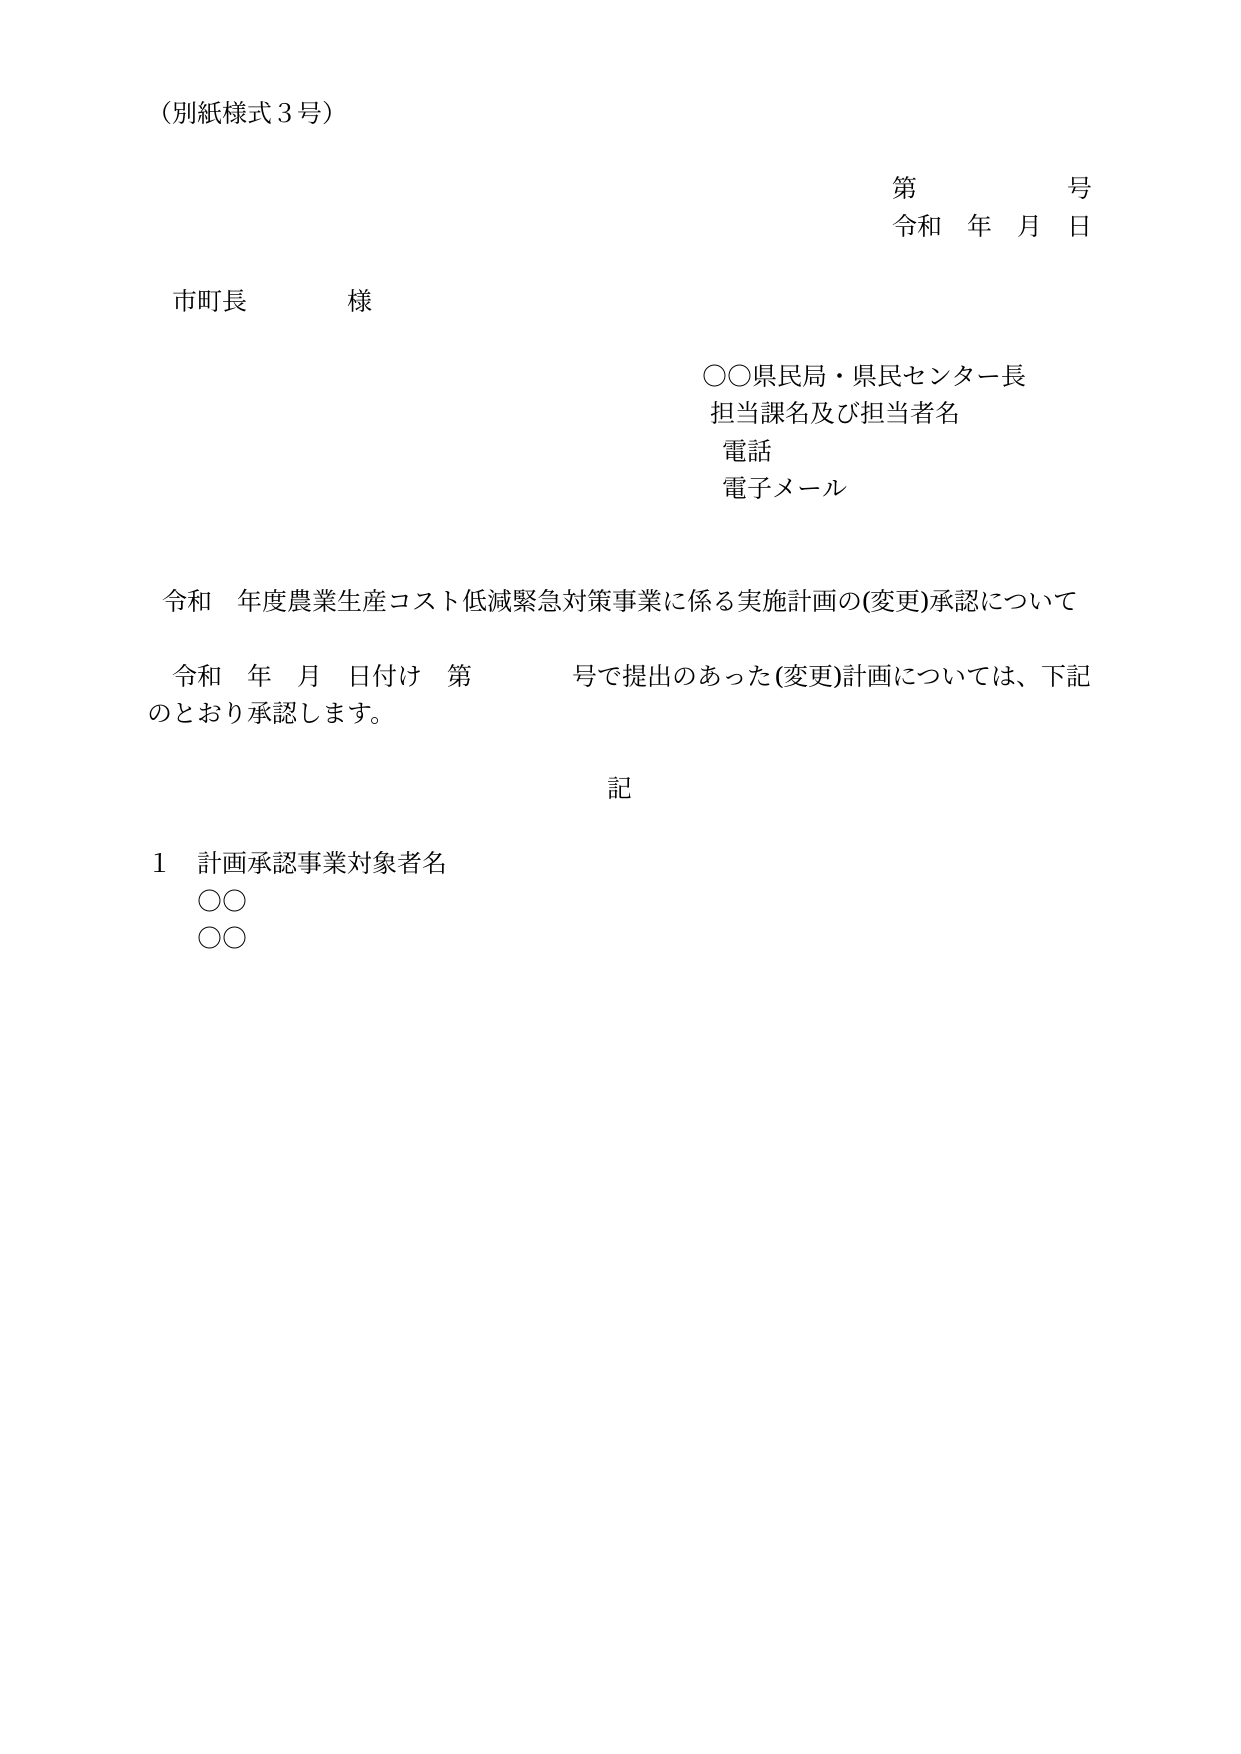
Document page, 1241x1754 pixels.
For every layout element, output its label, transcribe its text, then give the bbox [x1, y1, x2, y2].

text 令和 年 月 日 [148, 206, 1092, 243]
text 担当課名及び担当者名 [148, 393, 1107, 431]
text 電話 [148, 431, 1093, 468]
text ○○県民局・県民センター長 [148, 356, 1093, 393]
text （別紙様式３号） [148, 93, 1092, 131]
text 電子メール [148, 468, 1093, 506]
text ○○ [148, 918, 1092, 956]
text １ 計画承認事業対象者名 [148, 843, 1092, 881]
text 記 [148, 768, 1092, 806]
text 令和 年 月 日付け 第 号で提出のあった(変更)計画については、下記のとおり承認します。 [148, 656, 1092, 731]
text 第 号 [148, 168, 1092, 206]
text 市町長 様 [148, 281, 1092, 318]
text ○○ [148, 881, 1092, 918]
text 令和 年度農業生産コスト低減緊急対策事業に係る実施計画の(変更)承認について [148, 581, 1092, 618]
